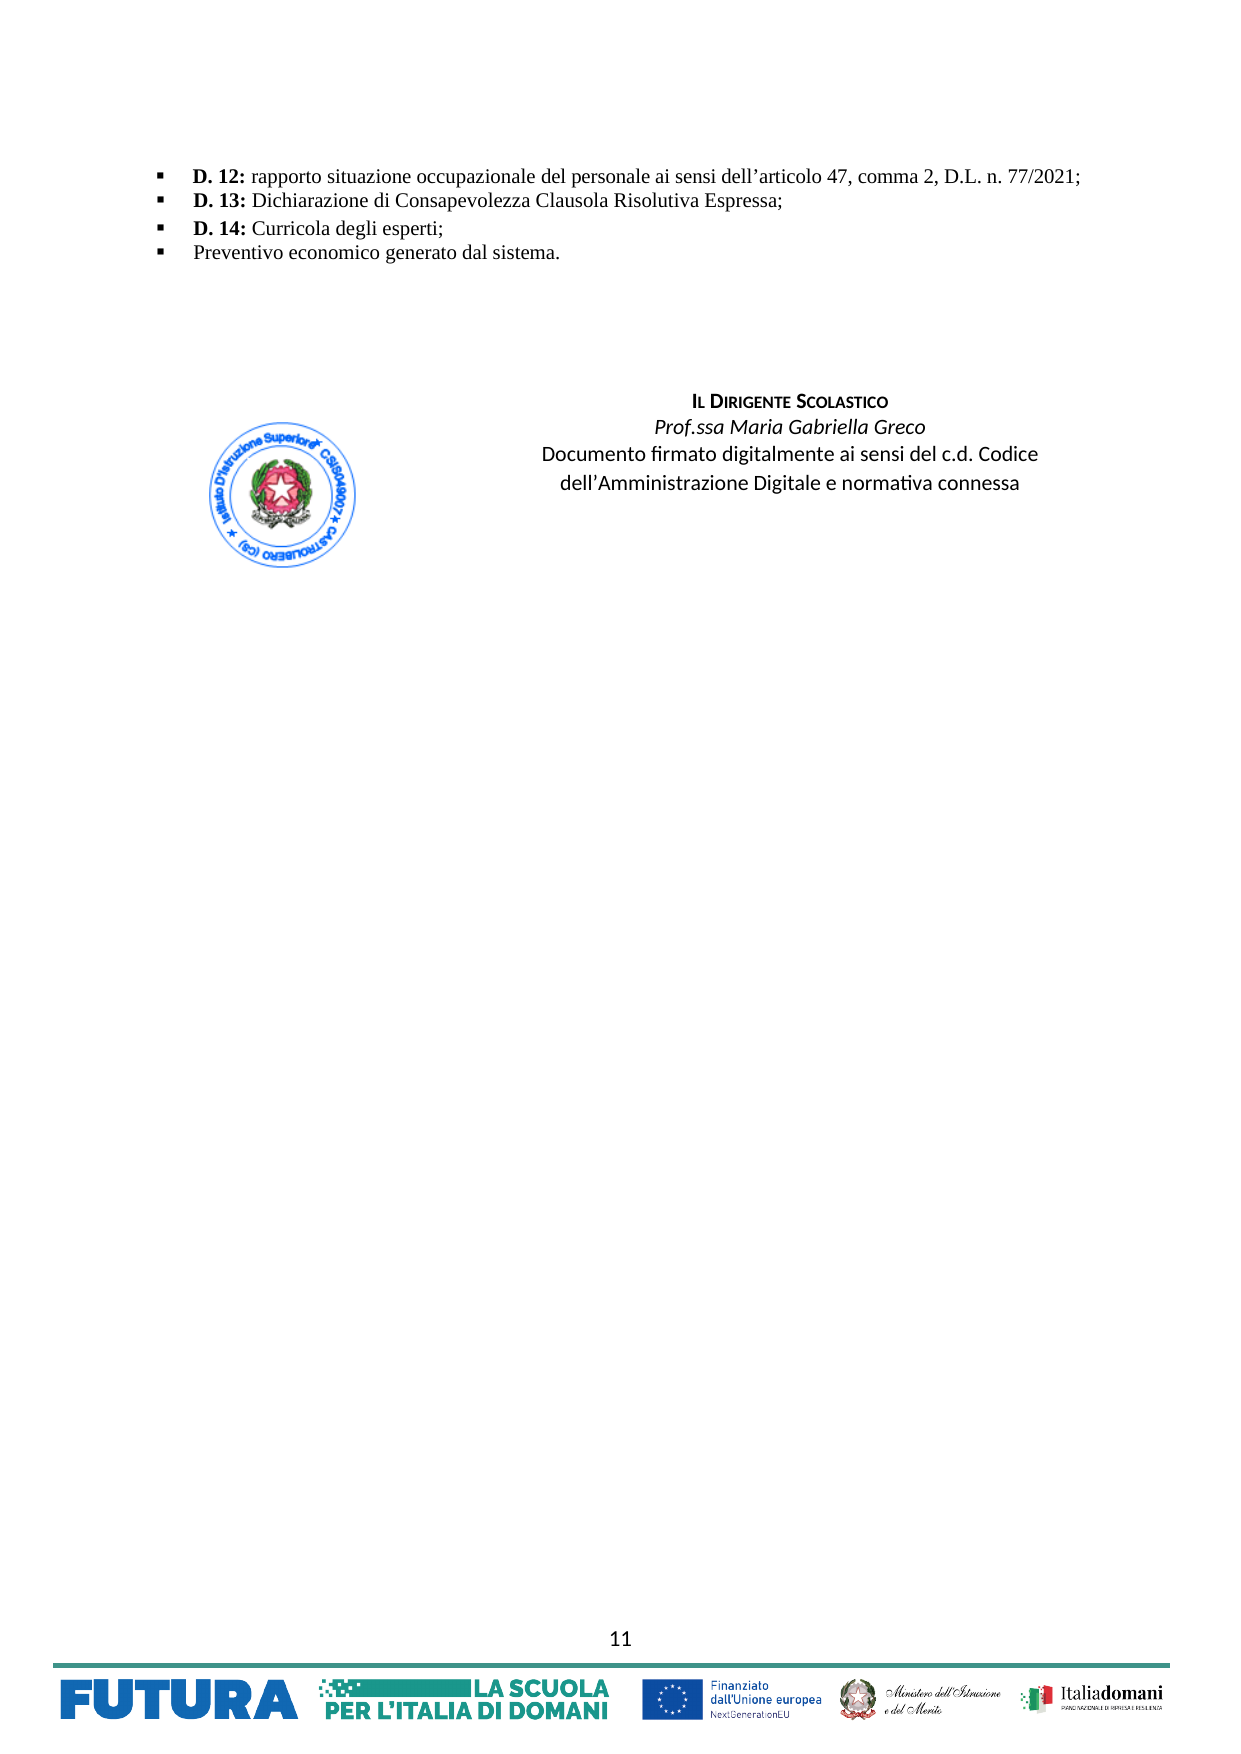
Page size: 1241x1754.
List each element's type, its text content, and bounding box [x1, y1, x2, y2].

table_header [107, 387, 458, 609]
list D. 13: Dichiarazione di Consapevolezza Clausola Risolutiva Espressa; [156, 188, 1122, 212]
list D. 12: rapporto situazione occupazionale del personale ai sensi dell’articolo 47, comma 2, D.L. n. 77/2021; [155, 164, 1122, 188]
picture [58, 1676, 1165, 1723]
list D. 14: Curricola degli esperti; [156, 216, 1122, 240]
table_header Il Dirigente Scolastico Prof.ssa Maria Gabriella Greco Documento firmato digitalmente ai sensi del c.d. Codice dell’Amministrazione Digitale e normativa connessa [458, 387, 1122, 609]
picture [208, 421, 357, 569]
list Preventivo economico generato dal sistema. [156, 240, 1122, 264]
